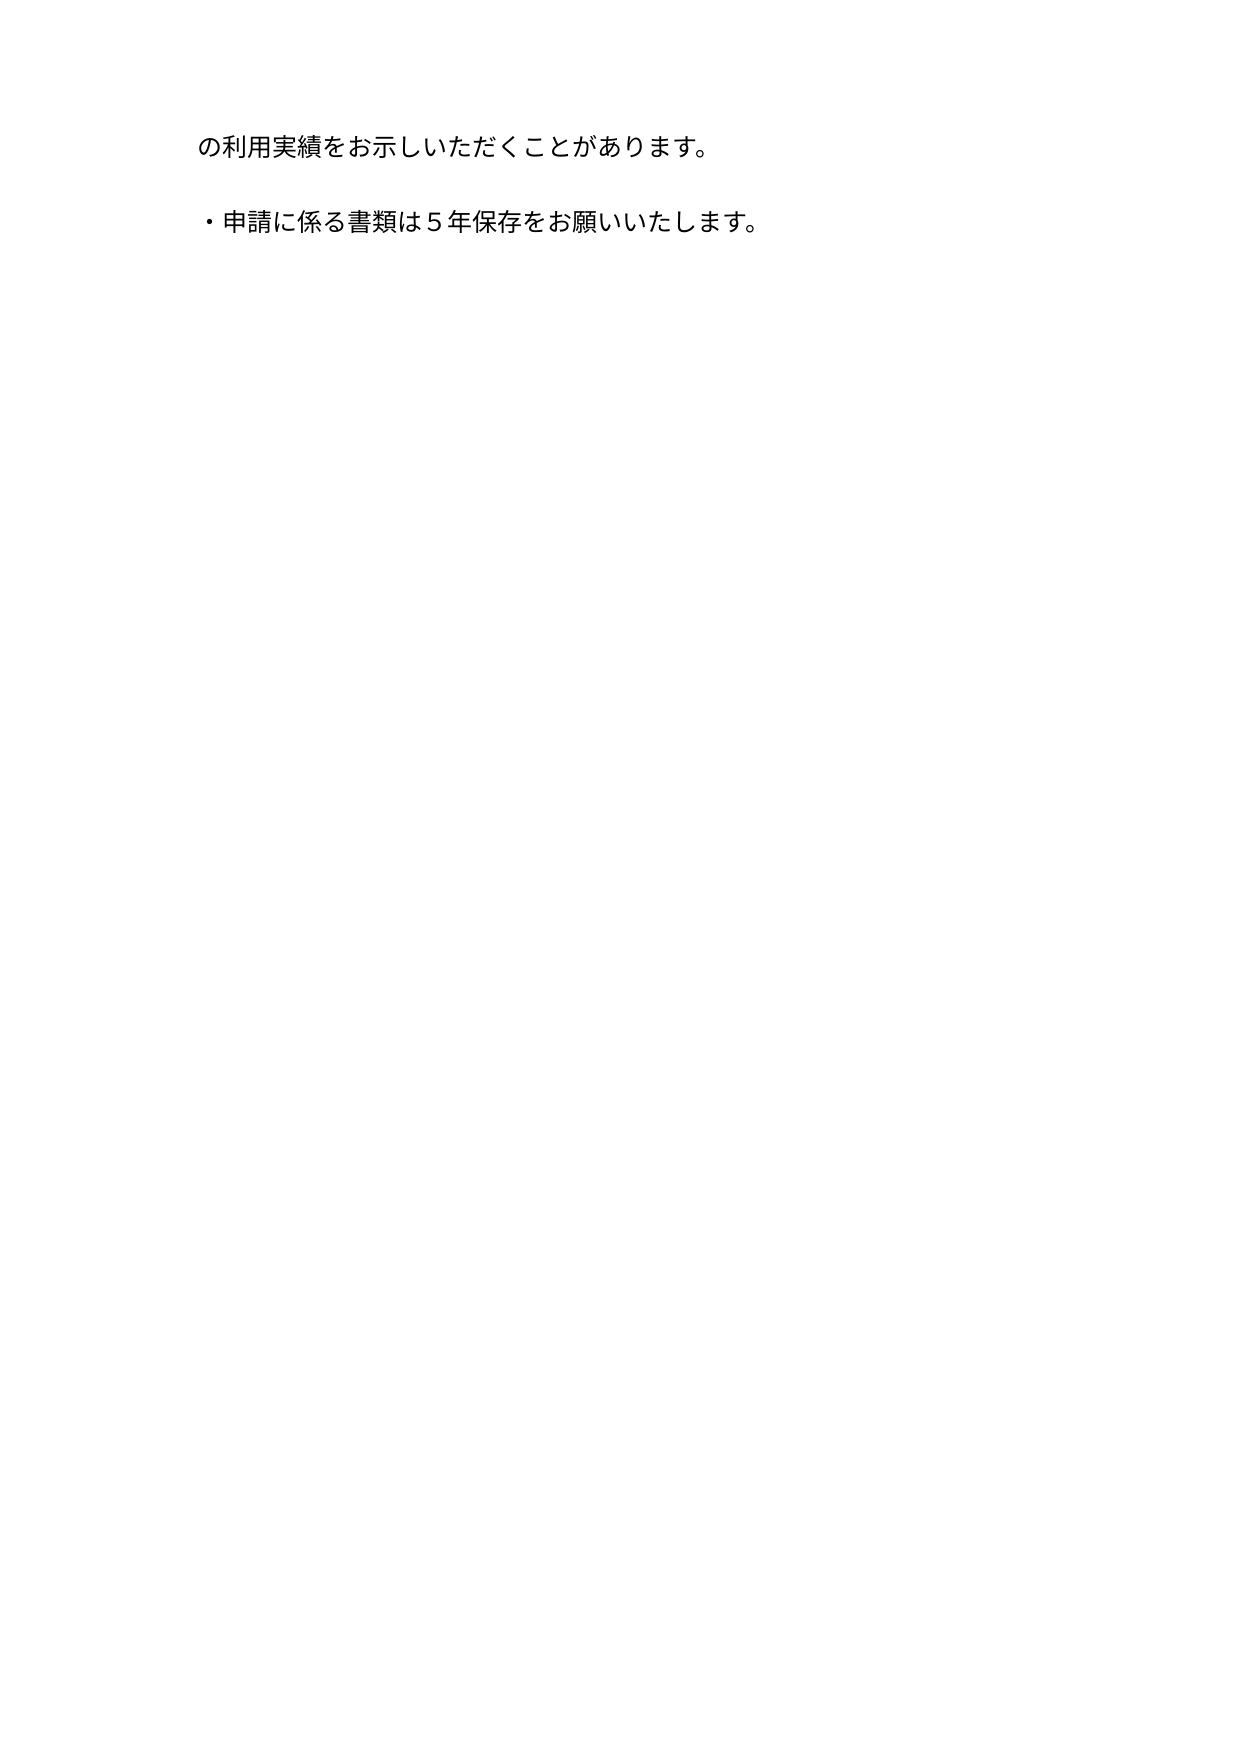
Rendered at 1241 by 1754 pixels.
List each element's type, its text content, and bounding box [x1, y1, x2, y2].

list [198, 127, 1092, 164]
text ・申請に係る書類は５年保存をお願いいたします。 [148, 202, 1093, 239]
